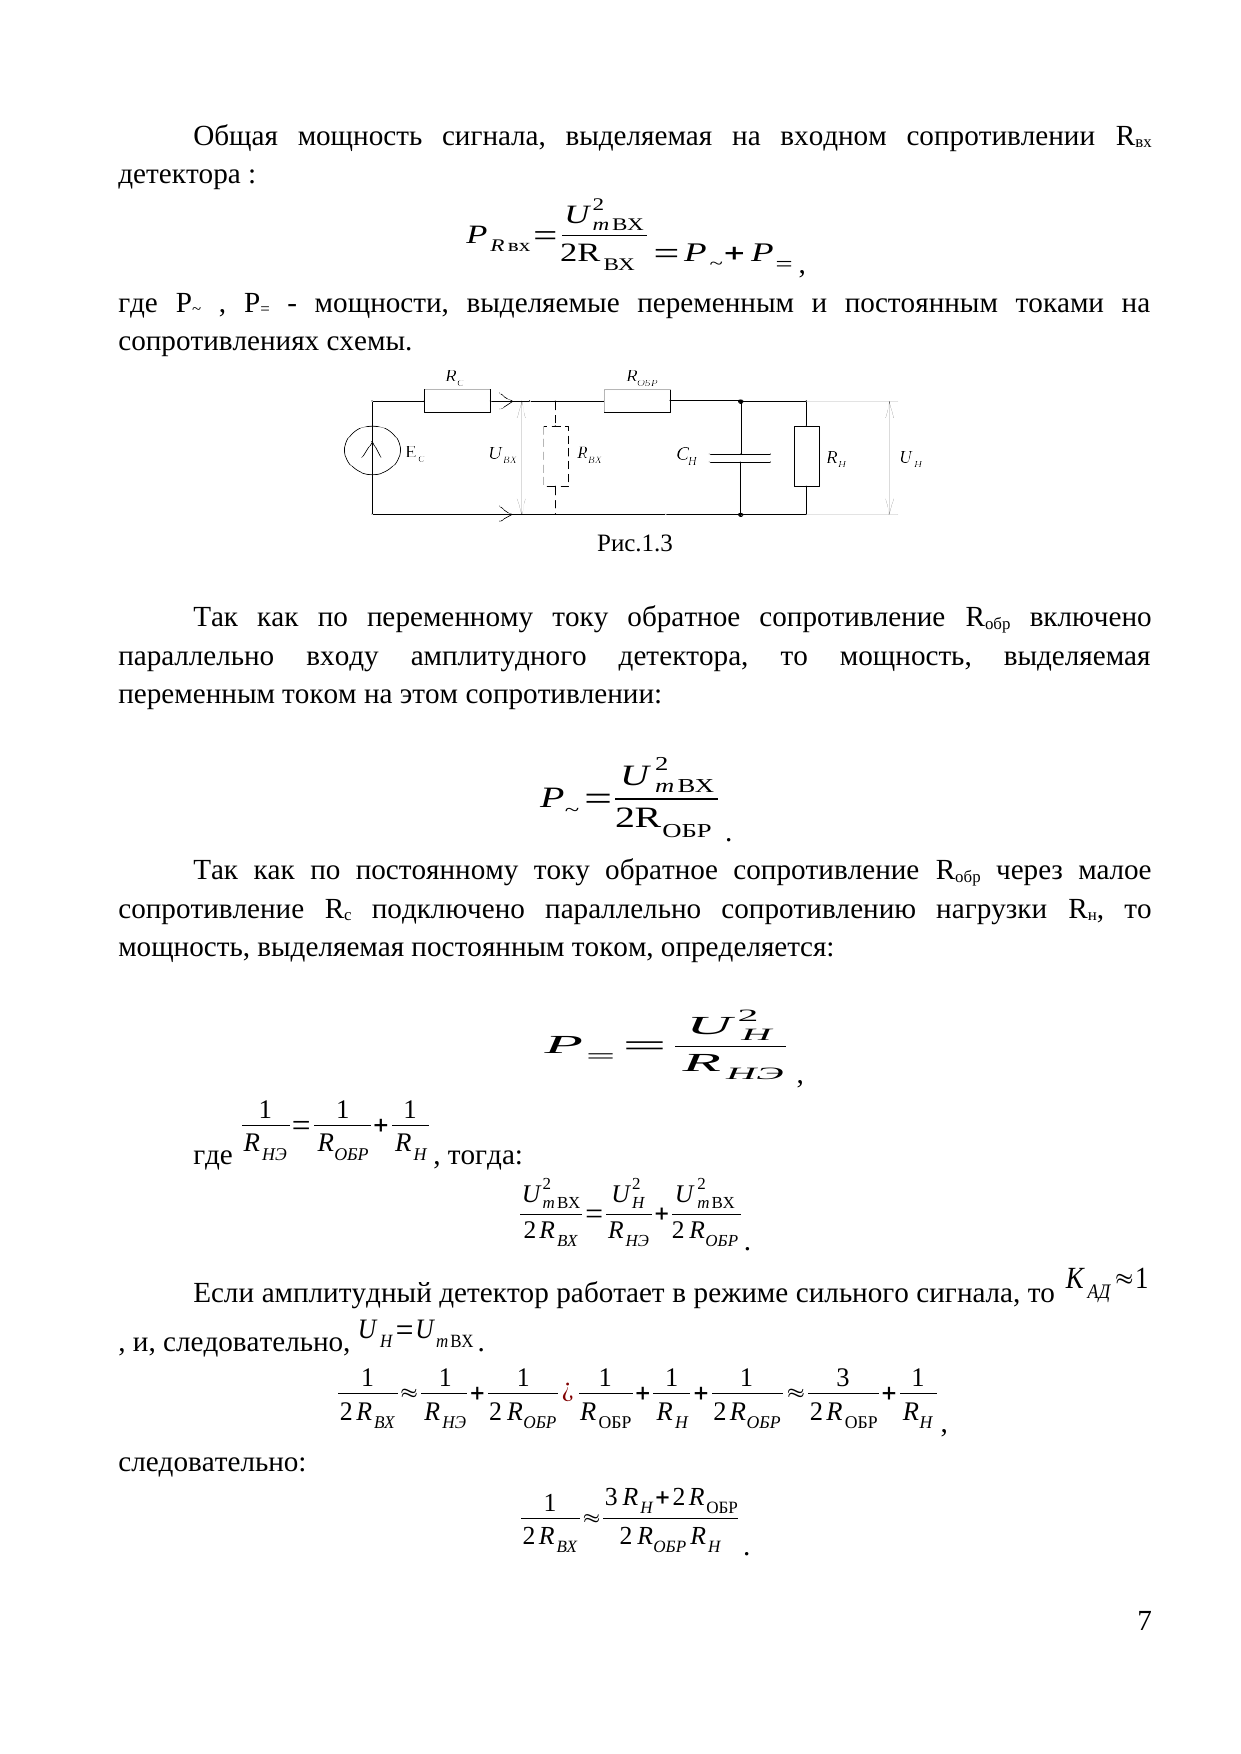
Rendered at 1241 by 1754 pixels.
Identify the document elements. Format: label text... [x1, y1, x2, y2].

text , [118, 1363, 1152, 1439]
text Общая мощность сигнала, выделяемая на входном сопротивлении Rвх детектора : [118, 118, 1152, 190]
text , [118, 1006, 1152, 1089]
text где , тогда: [118, 1094, 1152, 1170]
text следовательно: [118, 1444, 1152, 1477]
text , [118, 195, 1152, 280]
text где P~ , P= - мощности, выделяемые переменным и постоянным токами на сопротивлениях схемы. [118, 285, 1152, 357]
text . [118, 1175, 1152, 1257]
text Если амплитудный детектор работает в режиме сильного сигнала, то , и, следовательно, . [118, 1262, 1152, 1358]
text . [118, 753, 1152, 847]
text . [118, 1482, 1152, 1562]
text Рис.1.3 [118, 528, 1152, 557]
text Так как по переменному току обратное сопротивление Rобр включено параллельно входу амплитудного детектора, то мощность, выделяемая переменным током на этом сопротивлении: [118, 599, 1152, 710]
text Так как по постоянному току обратное сопротивление Rобр через малое сопротивление Rc подключено параллельно сопротивлению нагрузки Rн, то мощность, выделяемая постоянным током, определяется: [118, 852, 1152, 963]
